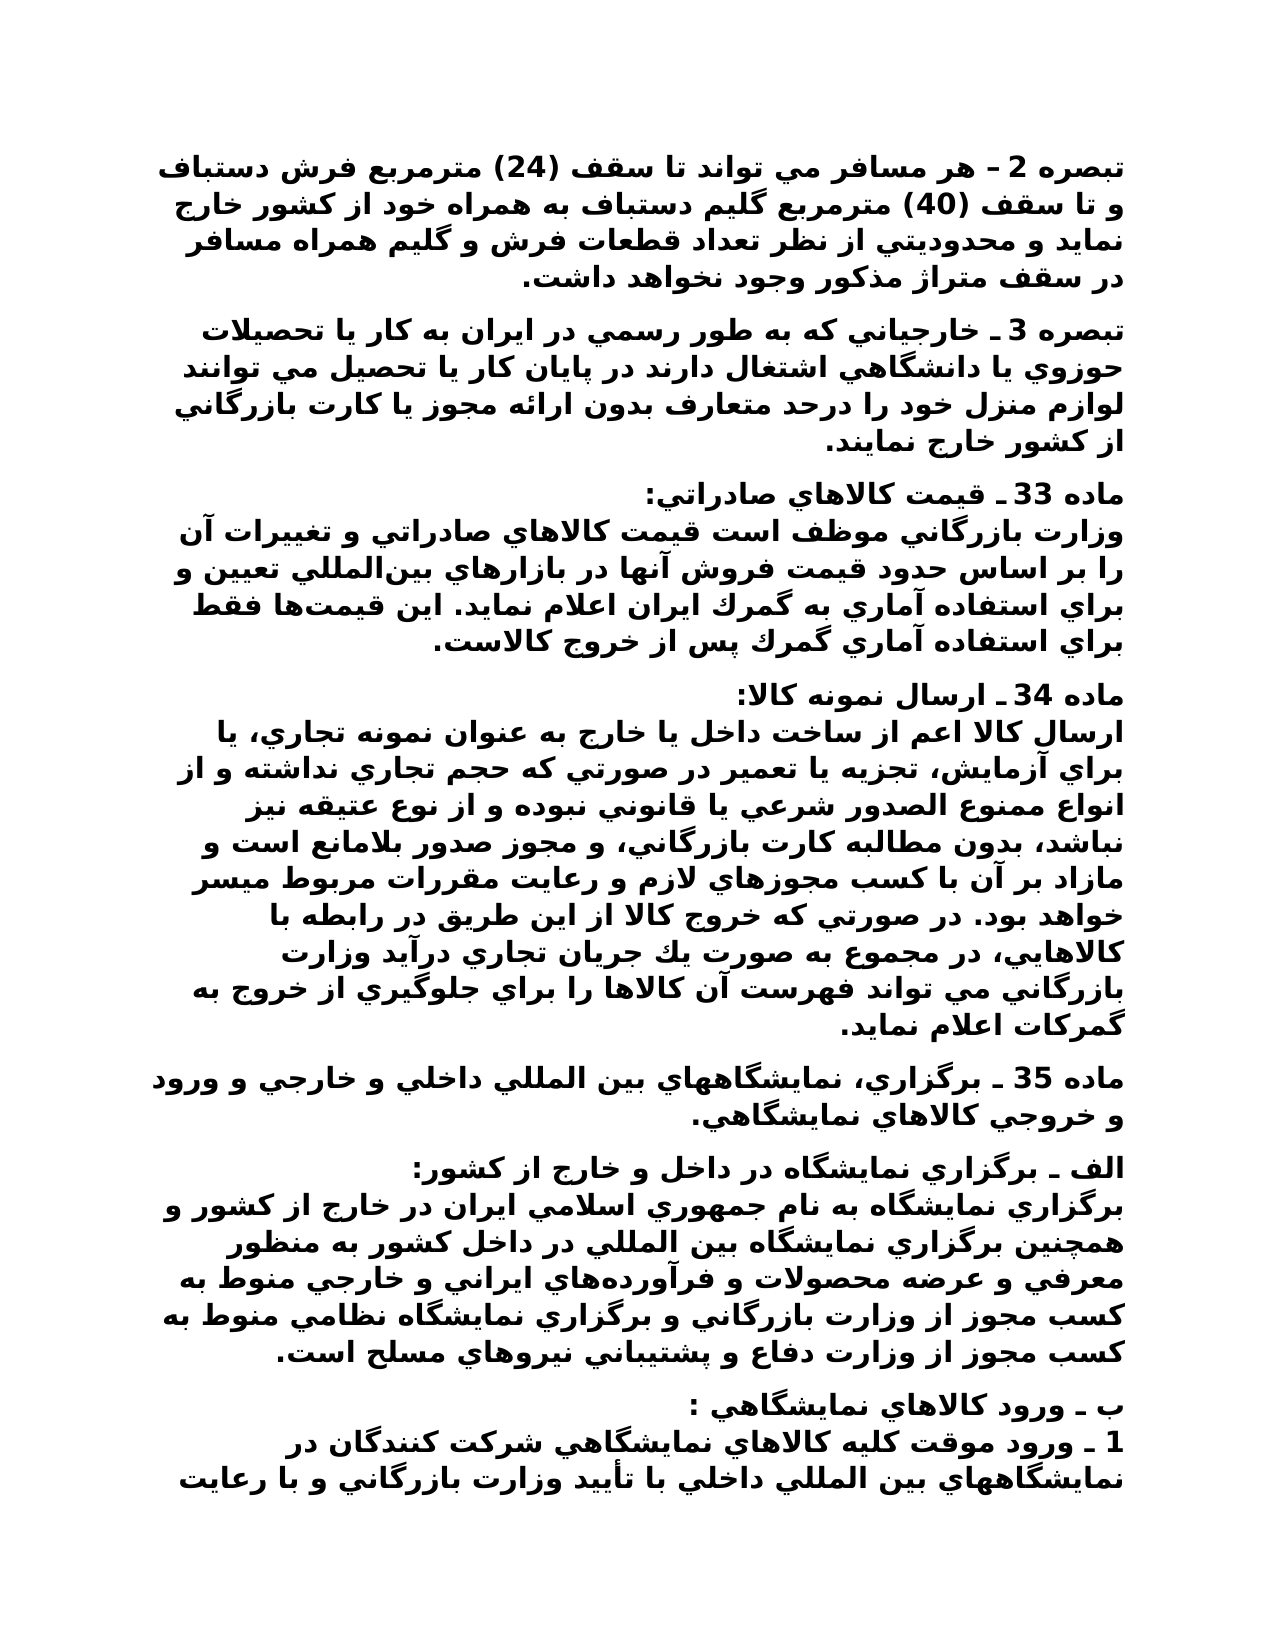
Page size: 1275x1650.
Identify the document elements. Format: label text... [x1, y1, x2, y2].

text ماده 35 ‌ـ‌ برگزاري، نمايشگاههاي بين المللي داخلي و خارجي و و‌رو‌د و خرو‌جي كالاهاي نمايشگاهي. [150, 1062, 1125, 1132]
text الف ‌ـ‌ برگزاري نمايشگاه در داخل و خارج از كشور: برگزاري نمايشگاه به نام جمهوري اسلامي ‌ايران در خارج از كشور و همچنين برگزاري نمايشگاه بين‌ المللي در داخل كشور به منظور معرفي و عرضه محصولات و فرآو‌رده‌هاي ايراني و خارجي منوط به كسب مجوز از و‌زارت بازرگاني و برگزاري نمايشگاه نظامي‌ منوط به كسب مجوز از و‌زارت دفاع و پشتيباني نيرو‌هاي مسلح است. [150, 1152, 1125, 1369]
text ماده 33 ـ قيمت كالاهاي صادراتي: وزارت بازرگاني موظف است قيمت كالاهاي صادراتي و تغييرات آن را بر اساس حدود قيمت فروش آنها در بازارهاي بين‌المللي تعيين و براي استفاده آماري به‌ گمرك ايران اعلام نمايد. اين قيمت‌ها فقط براي استفاده آماري گمرك پس از خروج كالاست. [150, 477, 1125, 658]
text تبصره 3 ـ خارجياني كه به طور رسمي در ايران به كار يا تحصيلات حوزوي يا دانشگاهي اشتغال دارند در پايان كار يا تحصيل مي ‌توانند لوازم منزل خود را در‌حد متعارف بدون ارائه مجوز يا كارت بازرگاني از كشور خارج نمايند. [150, 314, 1125, 458]
text ماده 34 ـ ارسال نمونه كالا: ارسال كالا اعم از ساخت داخل يا خارج به عنوان نمونه تجاري، يا براي آزمايش، تجزيه يا تعمير در صورتي كه حجم تجاري نداشته و از انواع ممنوع‌ الصدور ‌شرعي يا قانوني نبوده و از نوع عتيقه نيز نباشد، بدون مطالبه كارت بازرگاني، و مجوز صدور بلامانع است و مازاد بر آن با كسب مجوزهاي لازم و رعايت مقررات‌ مربوط ميسر خواهد بود. در صورتي كه خروج كالا از اين طريق در رابطه با كالاهايي، در مجموع به صورت يك جريان تجاري درآيد وزارت بازرگاني مي‌ تواند ‌فهرست آن كالاها را براي جلوگيري از خروج به گمركات اعلام نمايد. [150, 678, 1125, 1042]
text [150, 1388, 1125, 1496]
text تبصره 2 – هر مسافر مي تواند تا سقف (24) مترمربع فرش دستباف و تا سقف (40) مترمربع گليم دستباف به همراه خود از كشور خارج نمايد و محدوديتي از نظر تعداد قطعات فرش و گليم همراه مسافر در سقف متراژ مذكور وجود نخواهد داشت. [150, 150, 1125, 294]
